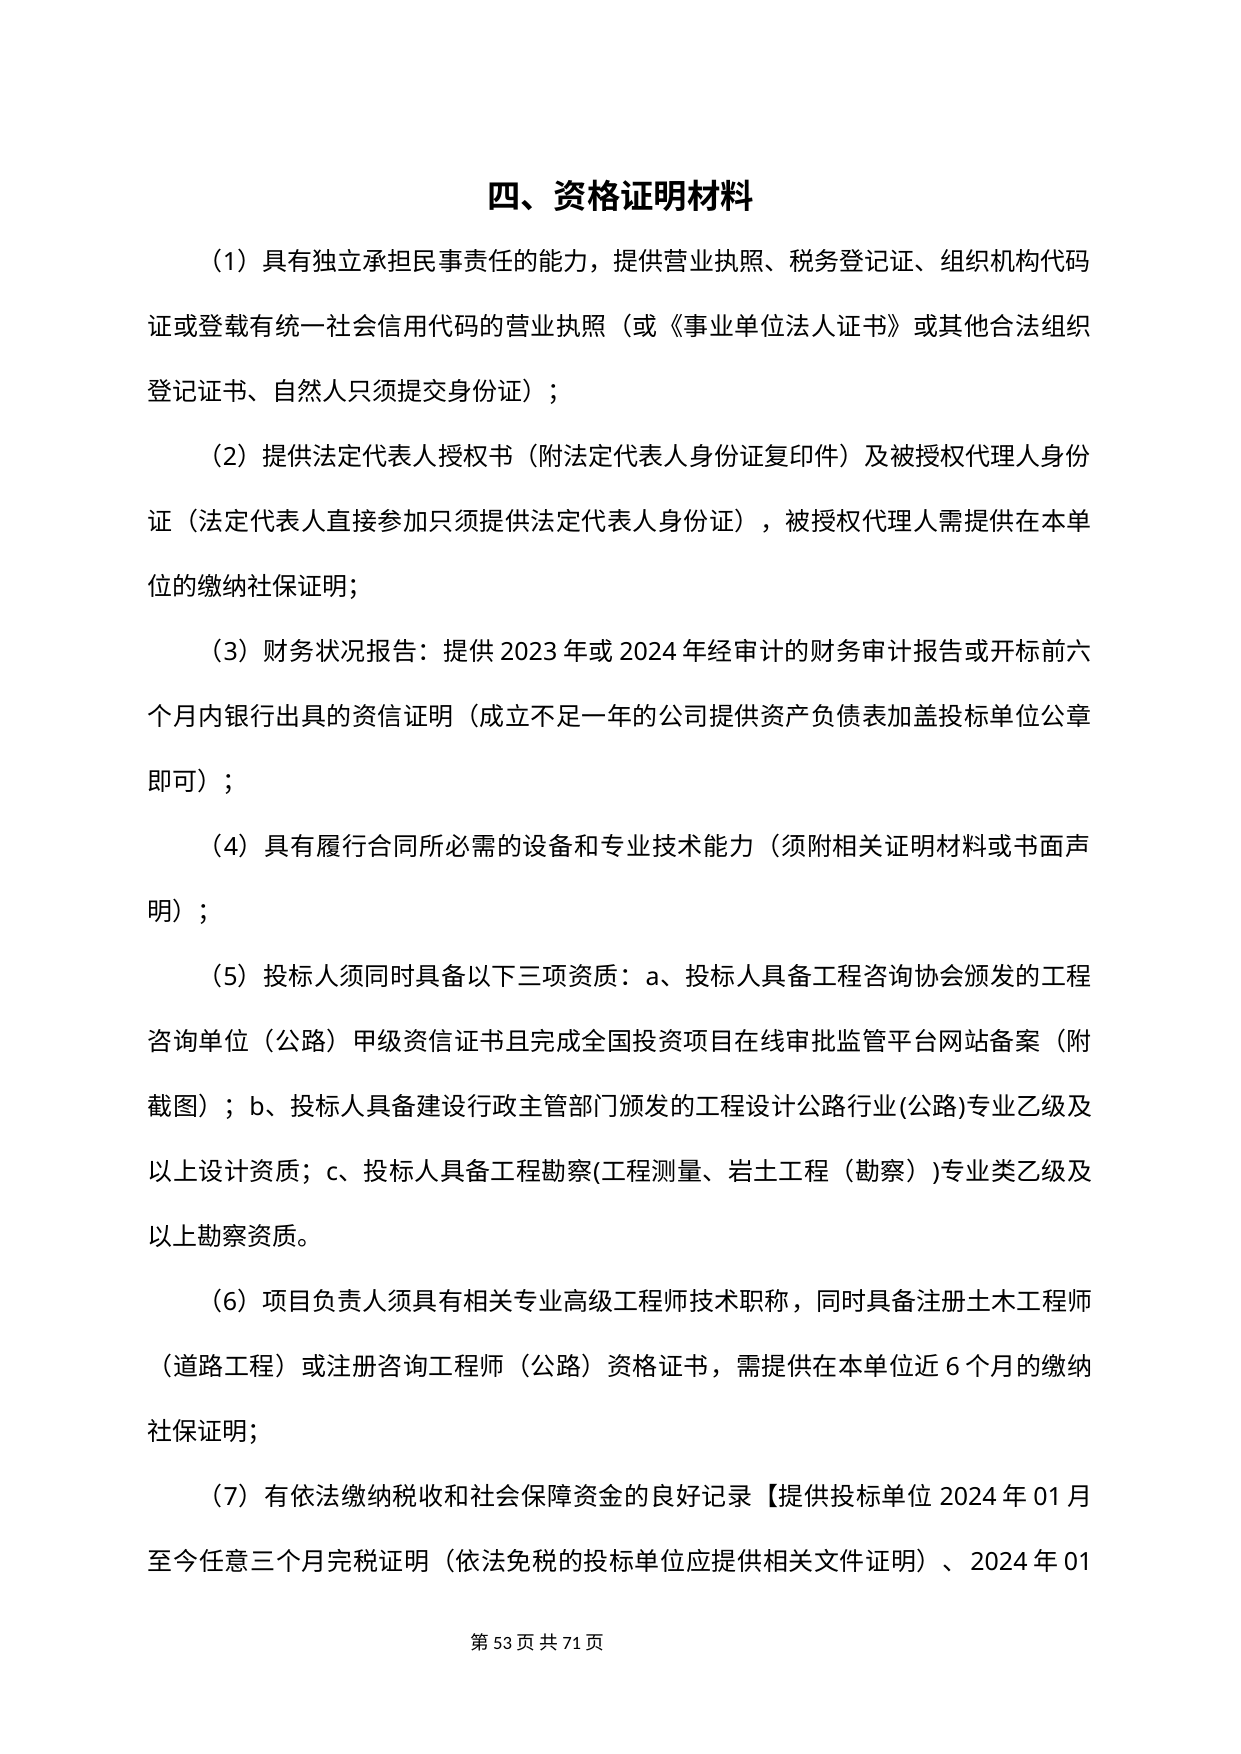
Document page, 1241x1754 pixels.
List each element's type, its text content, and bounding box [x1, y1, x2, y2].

text 四、资格证明材料 [148, 162, 1093, 227]
list （3）财务状况报告：提供2023年或2024年经审计的财务审计报告或开标前六个月内银行出具的资信证明（成立不足一年的公司提供资产负债表加盖投标单位公章即可）； [148, 617, 1093, 696]
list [148, 1462, 1093, 1592]
list （3）财务状况报告：提供2023年或2024年经审计的财务审计报告或开标前六个月内银行出具的资信证明（成立不足一年的公司提供资产负债表加盖投标单位公章即可）； [148, 733, 1093, 812]
list （5）投标人须同时具备以下三项资质：a、投标人具备工程咨询协会颁发的工程咨询单位（公路）甲级资信证书且完成全国投资项目在线审批监管平台网站备案（附截图）；b、投标人具备建设行政主管部门颁发的工程设计公路行业(公路)专业乙级及以上设计资质；c、投标人具备工程勘察(工程测量、岩土工程（勘察）)专业类乙级及以上勘察资质。 [148, 1058, 1093, 1267]
list （1）具有独立承担民事责任的能力，提供营业执照、税务登记证、组织机构代码证或登载有统一社会信用代码的营业执照（或《事业单位法人证书》或其他合法组织登记证书、自然人只须提交身份证）； [148, 227, 1093, 306]
list （2）提供法定代表人授权书（附法定代表人身份证复印件）及被授权代理人身份证（法定代表人直接参加只须提供法定代表人身份证），被授权代理人需提供在本单位的缴纳社保证明； [148, 538, 1093, 617]
list （4）具有履行合同所必需的设备和专业技术能力（须附相关证明材料或书面声明）； [148, 812, 1093, 942]
list （6）项目负责人须具有相关专业高级工程师技术职称，同时具备注册土木工程师（道路工程）或注册咨询工程师（公路）资格证书，需提供在本单位近6个月的缴纳社保证明； [148, 1267, 1093, 1462]
list （5）投标人须同时具备以下三项资质：a、投标人具备工程咨询协会颁发的工程咨询单位（公路）甲级资信证书且完成全国投资项目在线审批监管平台网站备案（附截图）；b、投标人具备建设行政主管部门颁发的工程设计公路行业(公路)专业乙级及以上设计资质；c、投标人具备工程勘察(工程测量、岩土工程（勘察）)专业类乙级及以上勘察资质。 [148, 942, 1093, 1021]
list （1）具有独立承担民事责任的能力，提供营业执照、税务登记证、组织机构代码证或登载有统一社会信用代码的营业执照（或《事业单位法人证书》或其他合法组织登记证书、自然人只须提交身份证）； [148, 343, 1093, 422]
list （2）提供法定代表人授权书（附法定代表人身份证复印件）及被授权代理人身份证（法定代表人直接参加只须提供法定代表人身份证），被授权代理人需提供在本单位的缴纳社保证明； [148, 422, 1093, 501]
